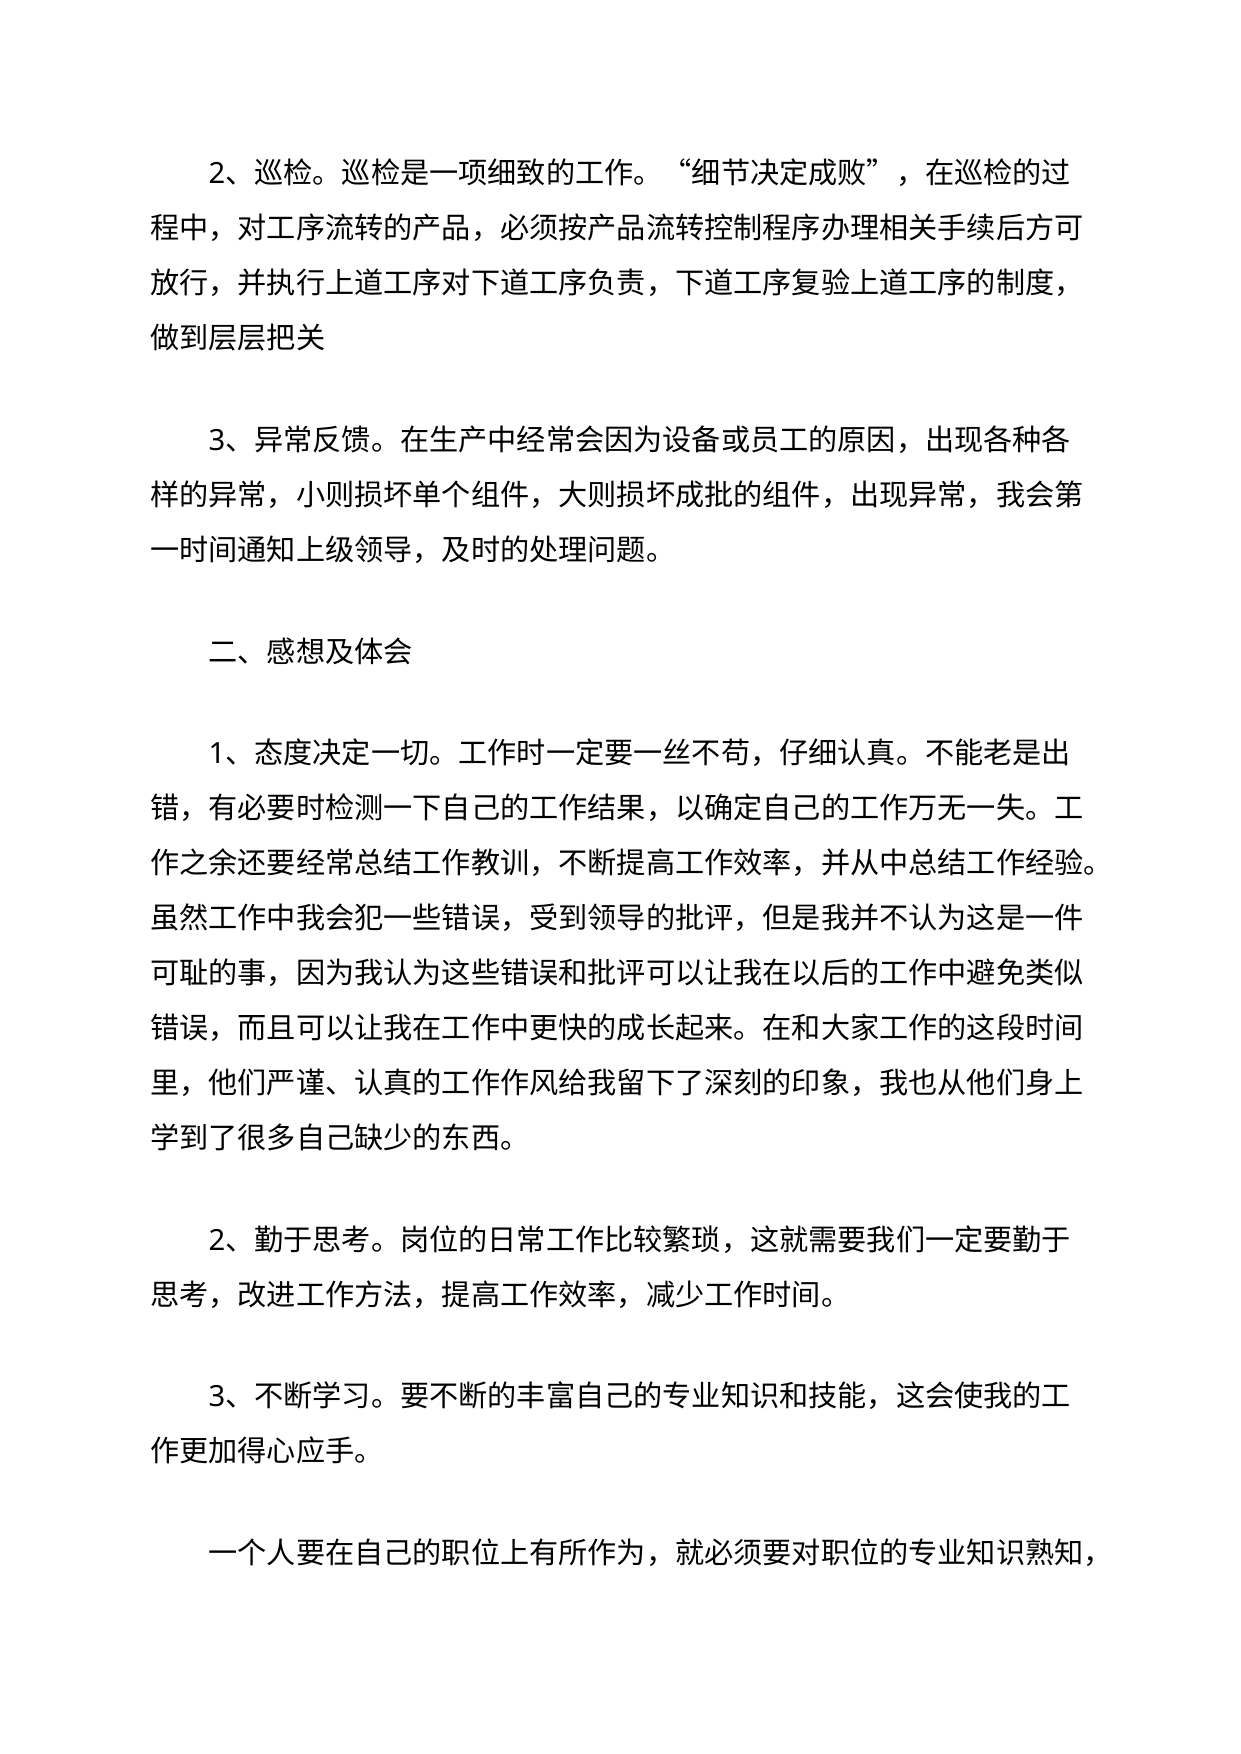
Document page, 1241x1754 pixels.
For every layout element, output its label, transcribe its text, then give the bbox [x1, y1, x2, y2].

text 3、异常反馈。在生产中经常会因为设备或员工的原因，出现各种各样的异常，小则损坏单个组件，大则损坏成批的组件，出现异常，我会第一时间通知上级领导，及时的处理问题。 [150, 417, 1090, 569]
text 2、巡检。巡检是一项细致的工作。“细节决定成败”，在巡检的过程中，对工序流转的产品，必须按产品流转控制程序办理相关手续后方可放行，并执行上道工序对下道工序负责，下道工序复验上道工序的制度，做到层层把关 [150, 150, 1090, 357]
text 2、勤于思考。岗位的日常工作比较繁琐，这就需要我们一定要勤于思考，改进工作方法，提高工作效率，减少工作时间。 [150, 1216, 1090, 1313]
text 二、感想及体会 [150, 628, 1090, 671]
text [150, 1530, 1090, 1572]
text 3、不断学习。要不断的丰富自己的专业知识和技能，这会使我的工作更加得心应手。 [150, 1373, 1090, 1470]
text 1、态度决定一切。工作时一定要一丝不苟，仔细认真。不能老是出错，有必要时检测一下自己的工作结果，以确定自己的工作万无一失。工作之余还要经常总结工作教训，不断提高工作效率，并从中总结工作经验。虽然工作中我会犯一些错误，受到领导的批评，但是我并不认为这是一件可耻的事，因为我认为这些错误和批评可以让我在以后的工作中避免类似错误，而且可以让我在工作中更快的成长起来。在和大家工作的这段时间里，他们严谨、认真的工作作风给我留下了深刻的印象，我也从他们身上学到了很多自己缺少的东西。 [150, 730, 1090, 1157]
